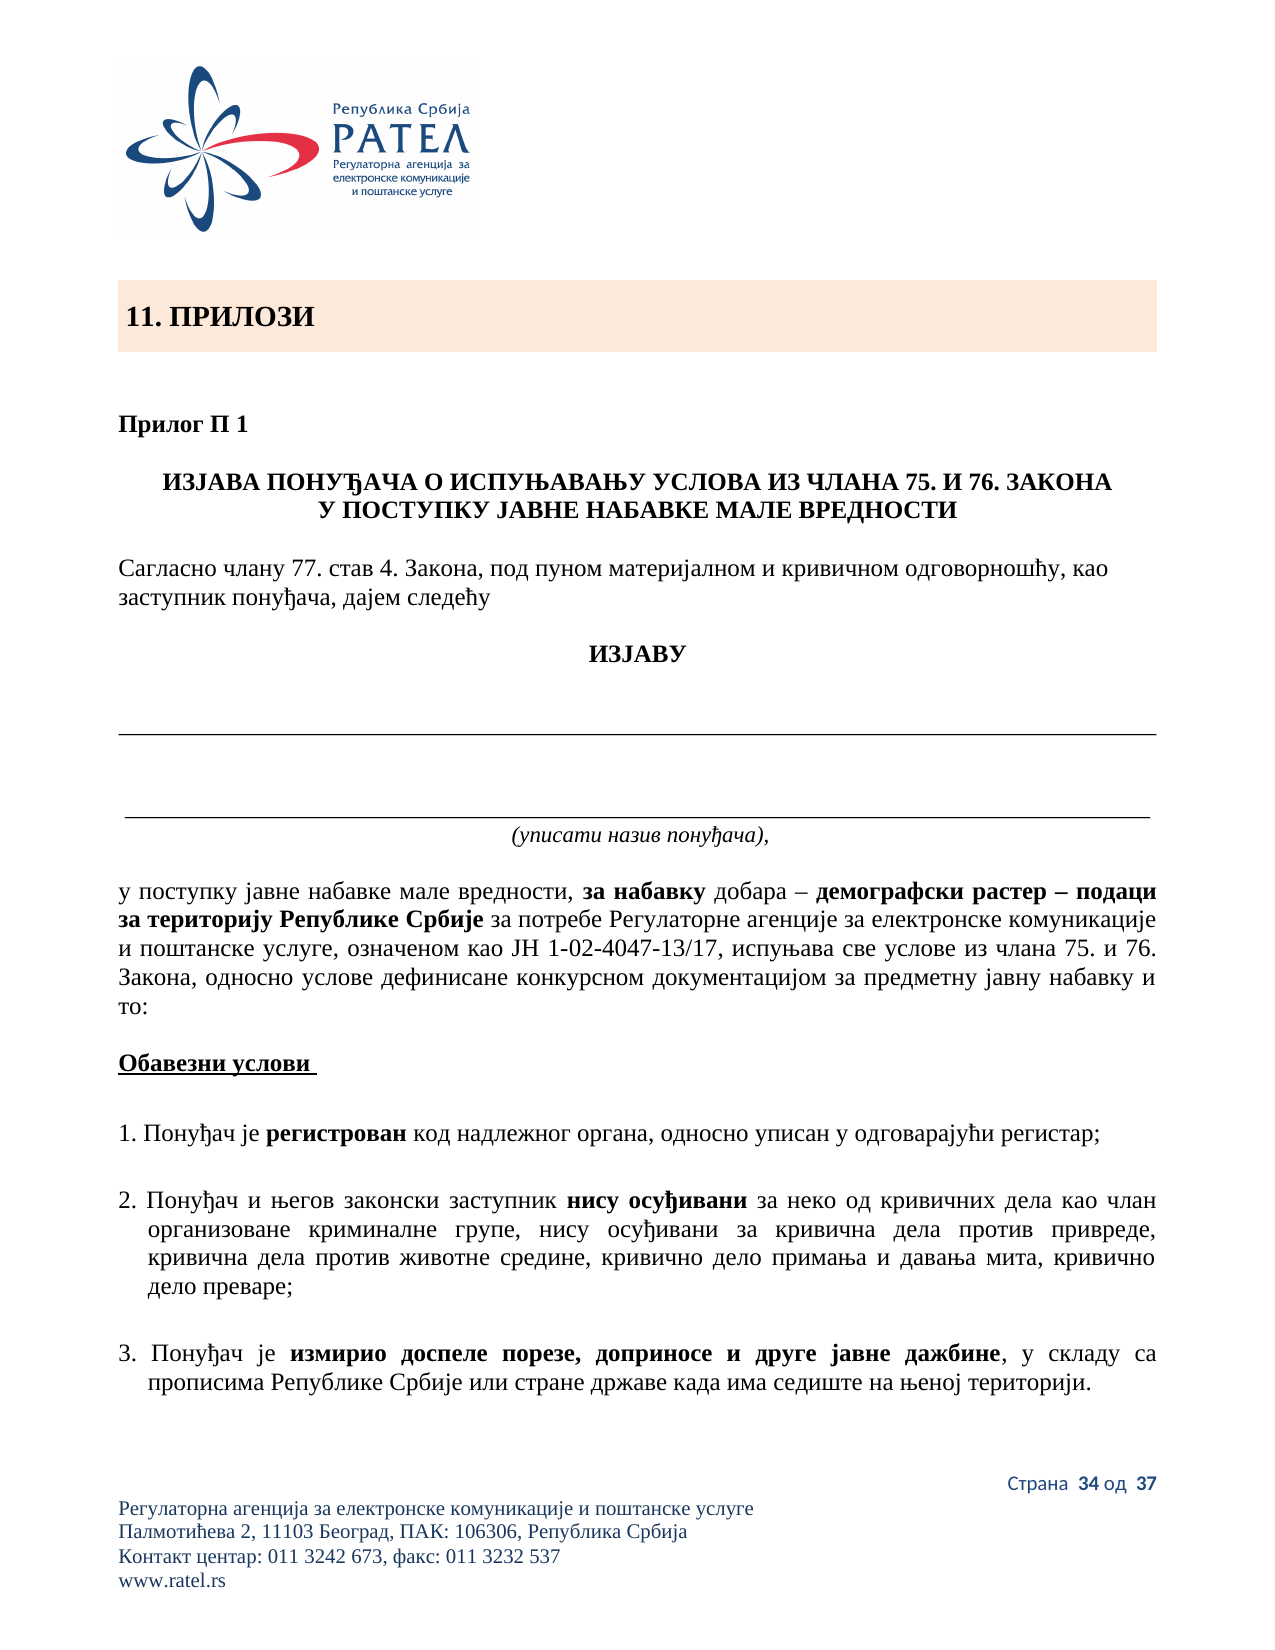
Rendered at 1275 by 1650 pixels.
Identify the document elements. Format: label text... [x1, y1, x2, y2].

text ___________________________________________________________________________________ [118, 709, 1157, 738]
text Прилог П 1 [118, 409, 1157, 438]
text 3. Понуђач је измирио доспеле порезе, доприносе и друге јавне дажбине, у складу са прописима Републике Србије или стране државе када има седиште на њеној територији. [118, 1338, 1157, 1395]
text (уписати назив понуђача), [118, 821, 1157, 847]
text Обавезни услови [118, 1048, 1157, 1077]
text ИЗЈАВА ПОНУЂАЧА О ИСПУЊАВАЊУ УСЛОВА ИЗ ЧЛАНА 75. И 76. ЗАКОНА [118, 467, 1157, 496]
text ИЗЈАВУ [118, 639, 1157, 668]
text 11. ПРИЛОЗИ [118, 299, 1157, 333]
text 1. Понуђач је регистрован код надлежног органа, односно уписан у одговарајући регистар; [118, 1118, 1157, 1147]
text 2. Понуђач и његов законски заступник нису осуђивани за неко од кривичних дела као члан организоване криминалне групе, нису осуђивани за кривична дела против привреде, кривична дела против животне средине, кривично дело примања и давања мита, кривично дело преваре; [118, 1185, 1157, 1300]
text У ПОСТУПКУ ЈАВНЕ НАБАВКЕ МАЛЕ ВРЕДНОСТИ [118, 496, 1157, 524]
picture [118, 59, 478, 239]
text __________________________________________________________________________________ [118, 792, 1157, 821]
text у поступку јавне набавке мале вредности, за набавку добара – демографски растер – подаци за територију Републике Србије за потребе Регулаторне агенције за електронске комуникације и поштанске услуге, означеном као ЈН 1-02-4047-13/17, испуњава све услове из члана 75. и 76. Закона, односно услове дефинисане конкурсном документацијом за предметну јавну набавку и то: [118, 876, 1157, 1019]
text Сагласно члану 77. став 4. Закона, под пуном материјалном и кривичном одговорношћу, као заступник понуђача, дајем следећу [118, 553, 1157, 611]
